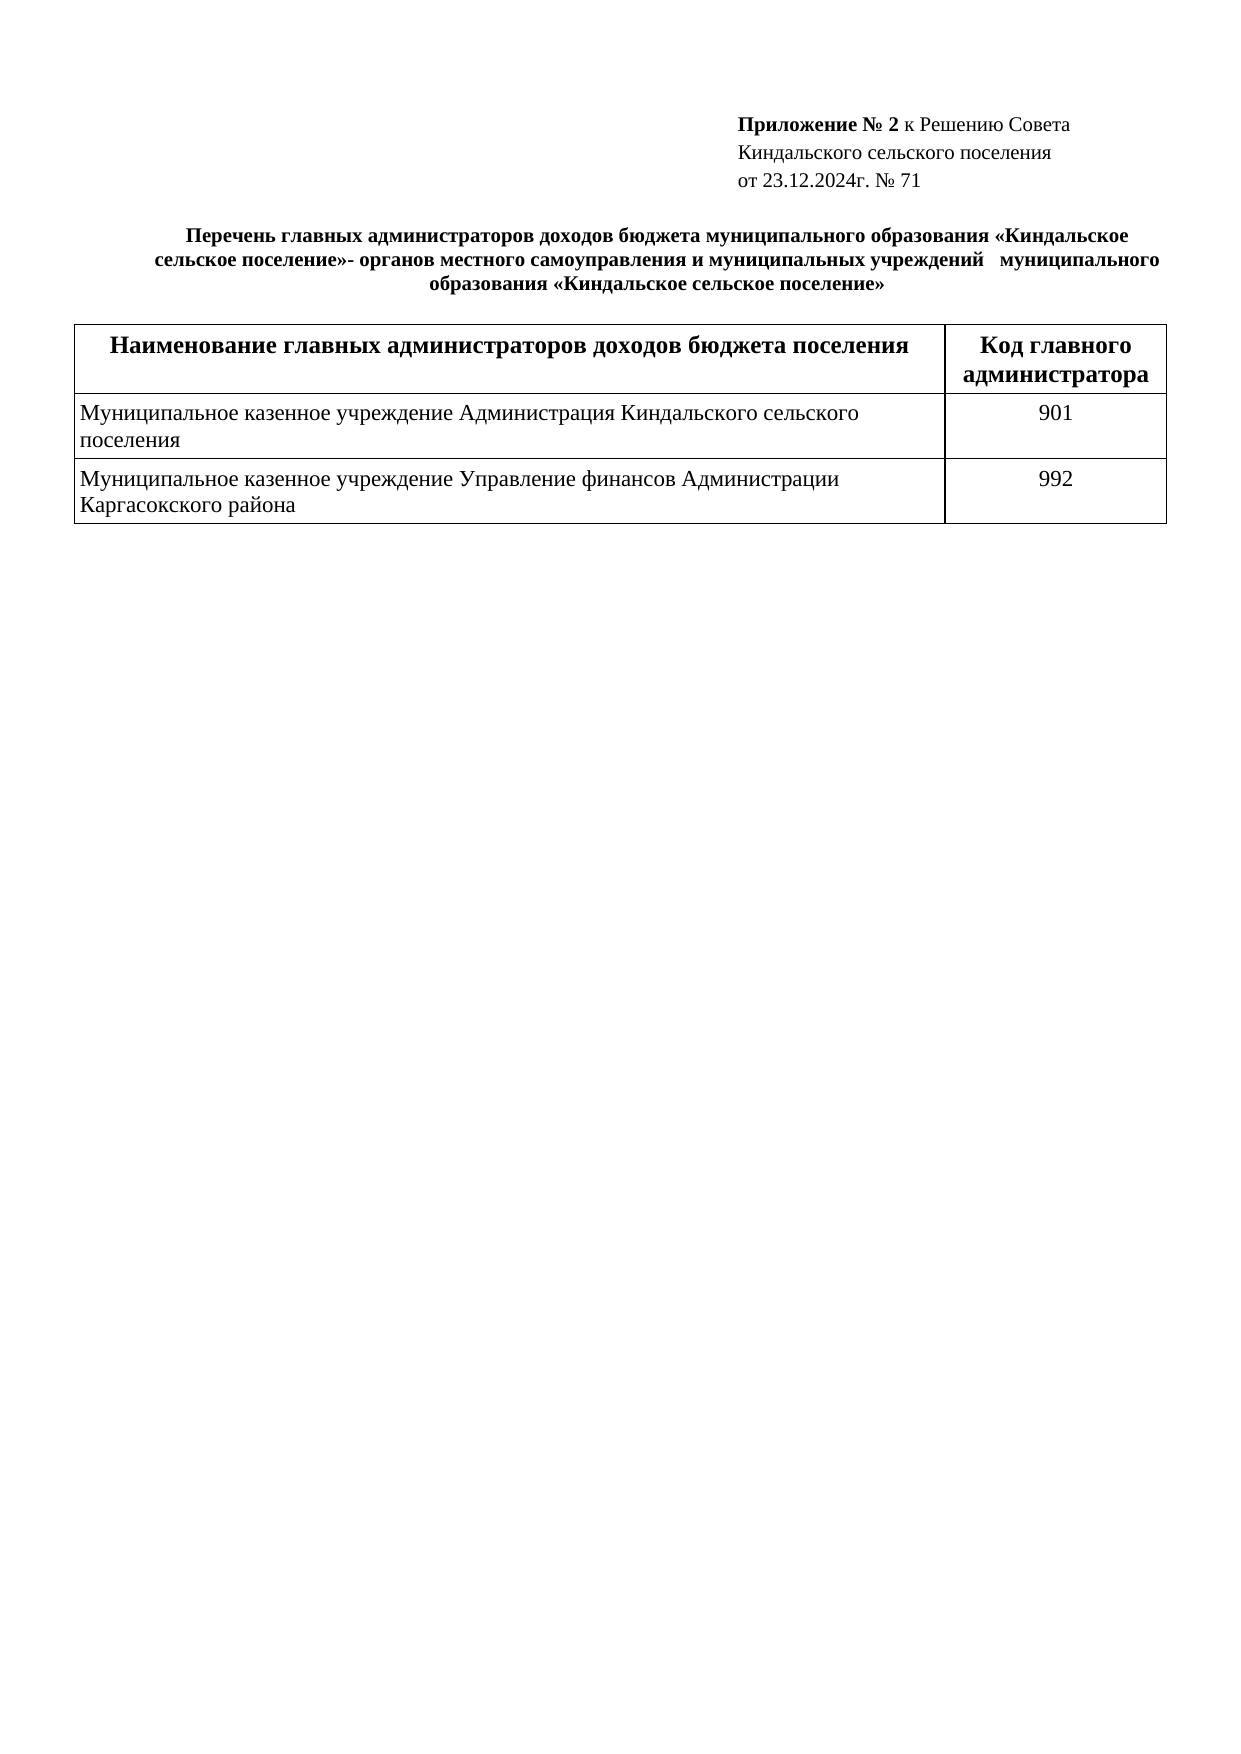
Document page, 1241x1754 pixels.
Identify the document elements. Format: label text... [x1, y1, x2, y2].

text Перечень главных администраторов доходов бюджета муниципального образования «Киндальское сельское поселение»- органов местного самоуправления и муниципальных учреждений муниципального образования «Киндальское сельское поселение» [148, 223, 1167, 295]
table_header Код главного администратора [946, 325, 1166, 393]
table_header Наименование главных администраторов доходов бюджета поселения [75, 325, 944, 393]
table_cell Муниципальное казенное учреждение Администрация Киндальского сельского поселения [75, 394, 944, 458]
table_cell 992 [946, 459, 1166, 523]
table_cell Муниципальное казенное учреждение Управление финансов Администрации Каргасокского района [75, 459, 944, 523]
table_cell 901 [946, 394, 1166, 458]
text Приложение № 2 к Решению Совета [664, 112, 1167, 136]
text Киндальского сельского поселения [664, 140, 1167, 164]
text от 23.12.2024г. № 71 [664, 168, 1167, 192]
